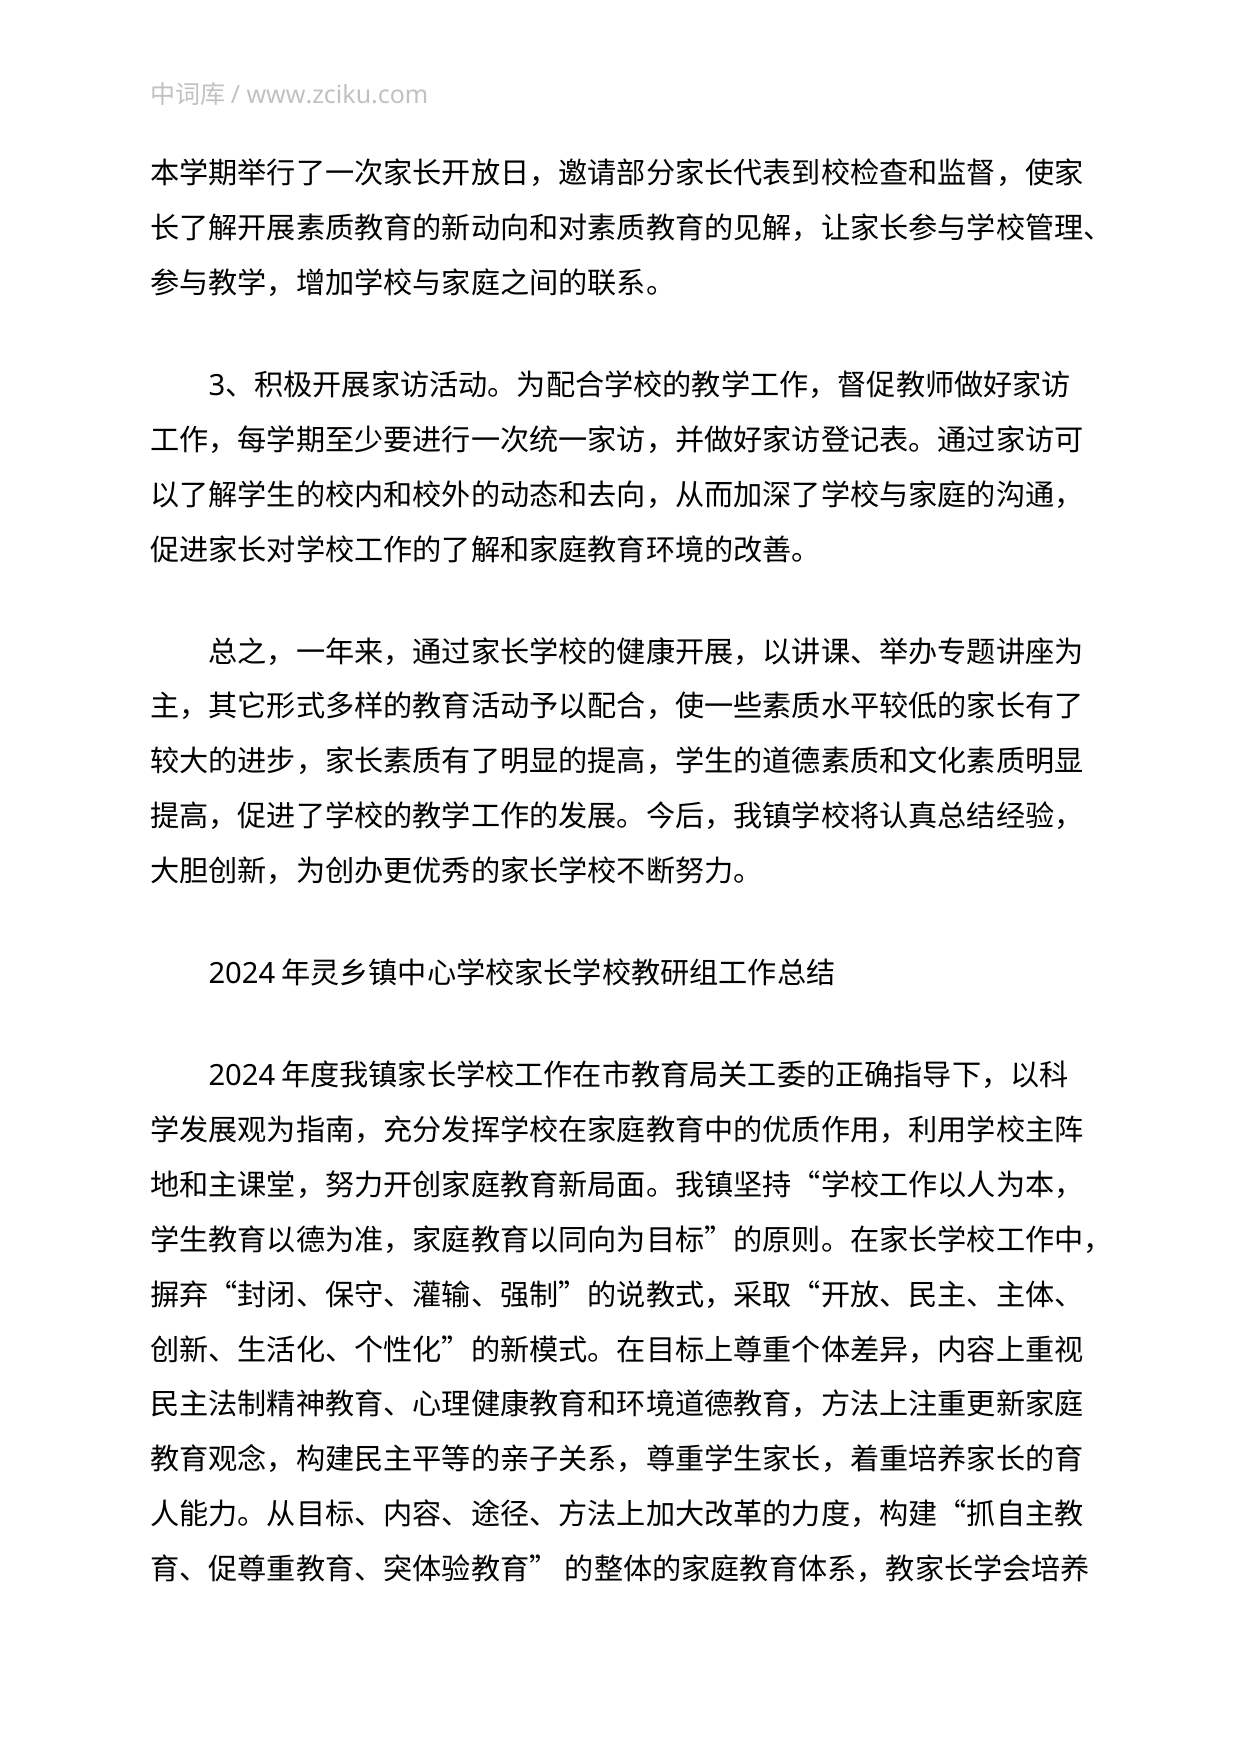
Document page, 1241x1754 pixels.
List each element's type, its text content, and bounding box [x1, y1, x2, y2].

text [150, 150, 1090, 302]
text 2024年灵乡镇中心学校家长学校教研组工作总结 [150, 949, 1090, 992]
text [150, 1051, 1090, 1588]
text 3、积极开展家访活动。为配合学校的教学工作，督促教师做好家访工作，每学期至少要进行一次统一家访，并做好家访登记表。通过家访可以了解学生的校内和校外的动态和去向，从而加深了学校与家庭的沟通，促进家长对学校工作的了解和家庭教育环境的改善。 [150, 362, 1090, 569]
text 总之，一年来，通过家长学校的健康开展，以讲课、举办专题讲座为主，其它形式多样的教育活动予以配合，使一些素质水平较低的家长有了较大的进步，家长素质有了明显的提高，学生的道德素质和文化素质明显提高，促进了学校的教学工作的发展。今后，我镇学校将认真总结经验，大胆创新，为创办更优秀的家长学校不断努力。 [150, 628, 1090, 890]
